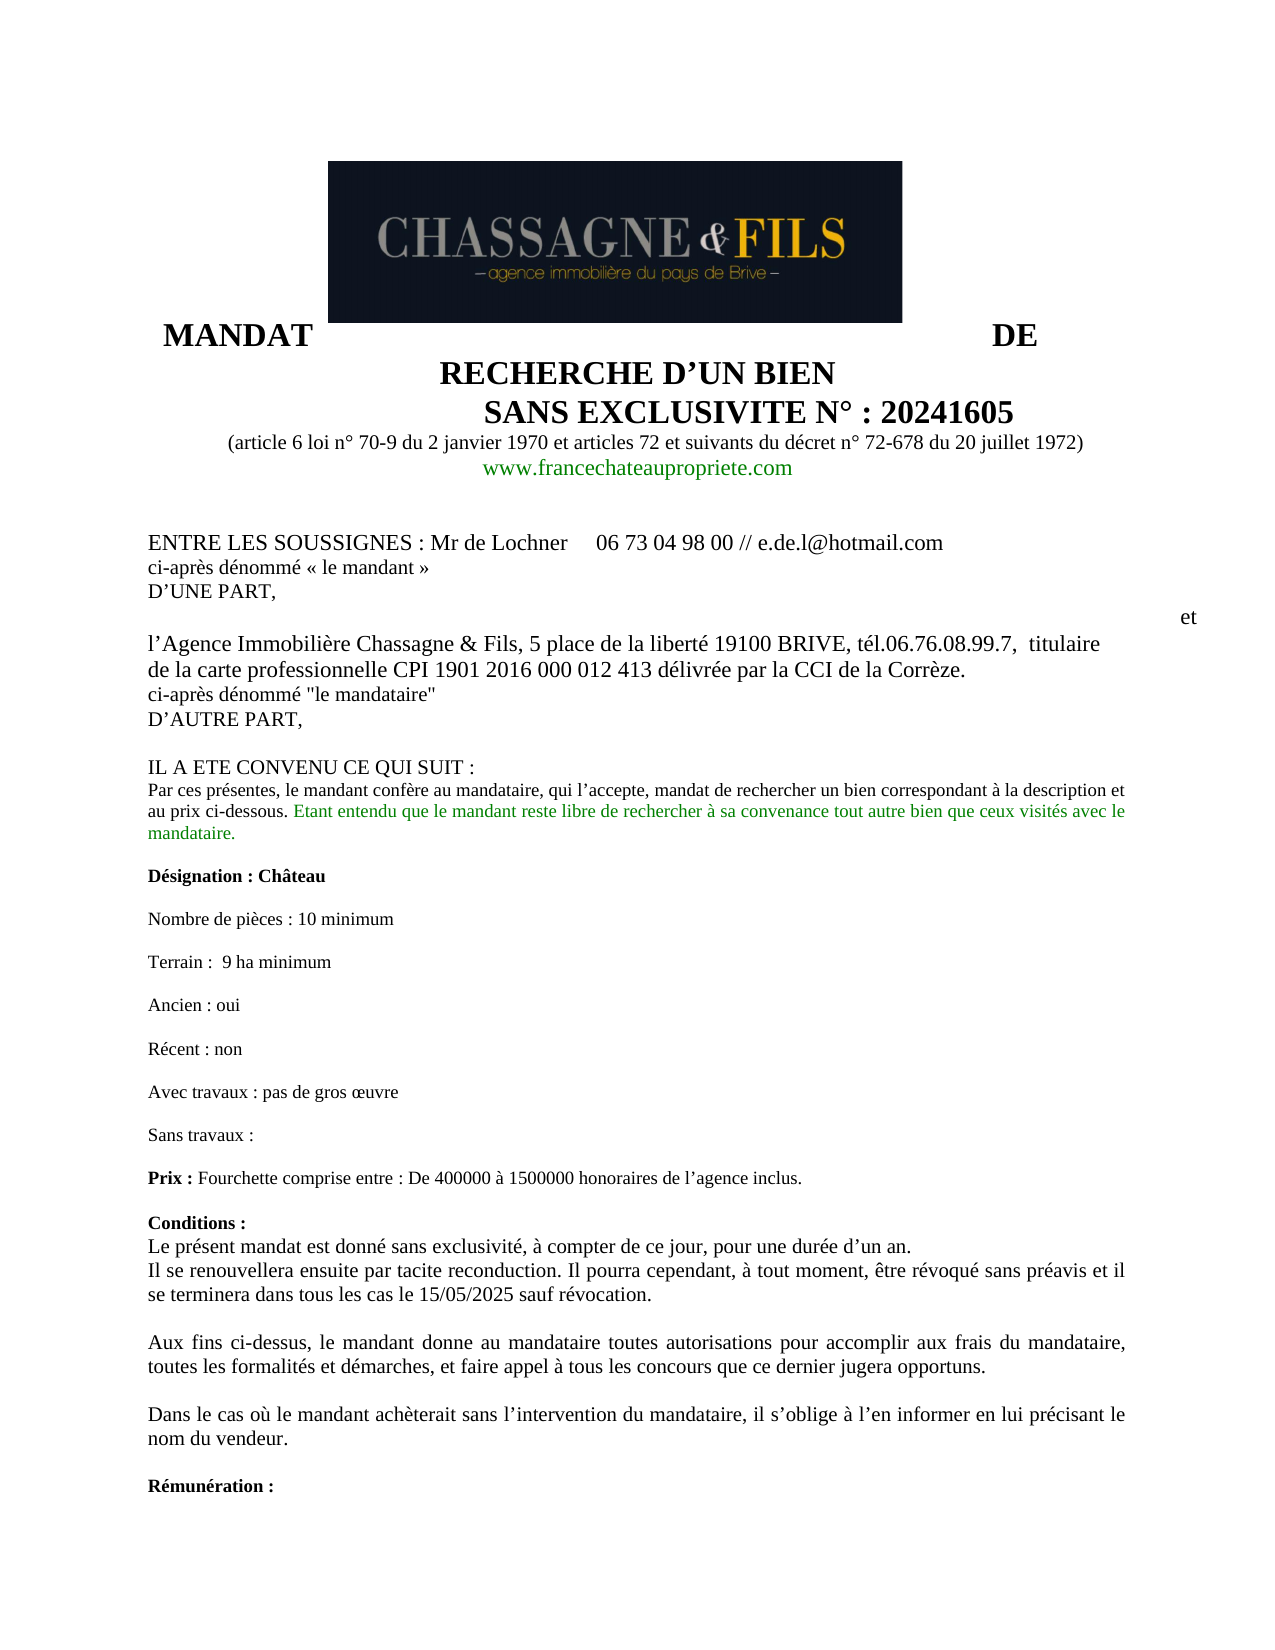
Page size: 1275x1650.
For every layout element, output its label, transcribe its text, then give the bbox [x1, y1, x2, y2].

text Rémunération : [148, 1474, 1127, 1496]
text Ancien : oui [148, 994, 1127, 1016]
text Sans travaux : [148, 1124, 1127, 1145]
text www.francechateaupropriete.com [148, 454, 1127, 481]
text SANS EXCLUSIVITE N° : 20241605 [148, 392, 1127, 430]
text Désignation : Château [148, 865, 1127, 886]
text et l’Agence Immobilière Chassagne & Fils, 5 place de la liberté 19100 BRIVE, tél.06.76.08.99.7, titulaire de la carte professionnelle CPI 1901 2016 000 012 413 délivrée par la CCI de la Corrèze. [148, 603, 1127, 682]
text (article 6 loi n° 70-9 du 2 janvier 1970 et articles 72 et suivants du décret n° 72-678 du 20 juillet 1972) [148, 430, 1127, 454]
text Récent : non [148, 1037, 1127, 1059]
text Terrain : 9 ha minimum [148, 951, 1127, 973]
text Aux fins ci-dessus, le mandant donne au mandataire toutes autorisations pour accomplir aux frais du mandataire, toutes les formalités et démarches, et faire appel à tous les concours que ce dernier jugera opportuns. [148, 1330, 1127, 1378]
text IL A ETE CONVENU CE QUI SUIT : [148, 754, 1127, 779]
text Prix : Fourchette comprise entre : De 400000 à 1500000 honoraires de l’agence inclus. [148, 1167, 1127, 1188]
text ENTRE LES SOUSSIGNES : Mr de Lochner 06 73 04 98 00 // e.de.l@hotmail.com [148, 529, 1127, 555]
text Il se renouvellera ensuite par tacite reconduction. Il pourra cependant, à tout moment, être révoqué sans préavis et il se terminera dans tous les cas le 15/05/2025 sauf révocation. [148, 1258, 1127, 1306]
text ci-après dénommé « le mandant » [148, 555, 1127, 579]
text Le présent mandat est donné sans exclusivité, à compter de ce jour, pour une durée d’un an. [148, 1234, 1127, 1258]
text ci-après dénommé "le mandataire" [148, 682, 1127, 706]
text Par ces présentes, le mandant confère au mandataire, qui l’accepte, mandat de rechercher un bien correspondant à la description et au prix ci-dessous. Etant entendu que le mandant reste libre de rechercher à sa convenance tout autre bien que ceux visités avec le mandataire. [148, 779, 1127, 843]
text MANDAT DE RECHERCHE D’UN BIEN [148, 315, 1127, 392]
text Conditions : [148, 1212, 1127, 1234]
picture [328, 161, 903, 323]
text Dans le cas où le mandant achèterait sans l’intervention du mandataire, il s’oblige à l’en informer en lui précisant le nom du vendeur. [148, 1402, 1127, 1450]
text Avec travaux : pas de gros œuvre [148, 1081, 1127, 1102]
text D’AUTRE PART, [148, 706, 1127, 731]
text Nombre de pièces : 10 minimum [148, 908, 1127, 929]
text D’UNE PART, [148, 579, 1127, 603]
